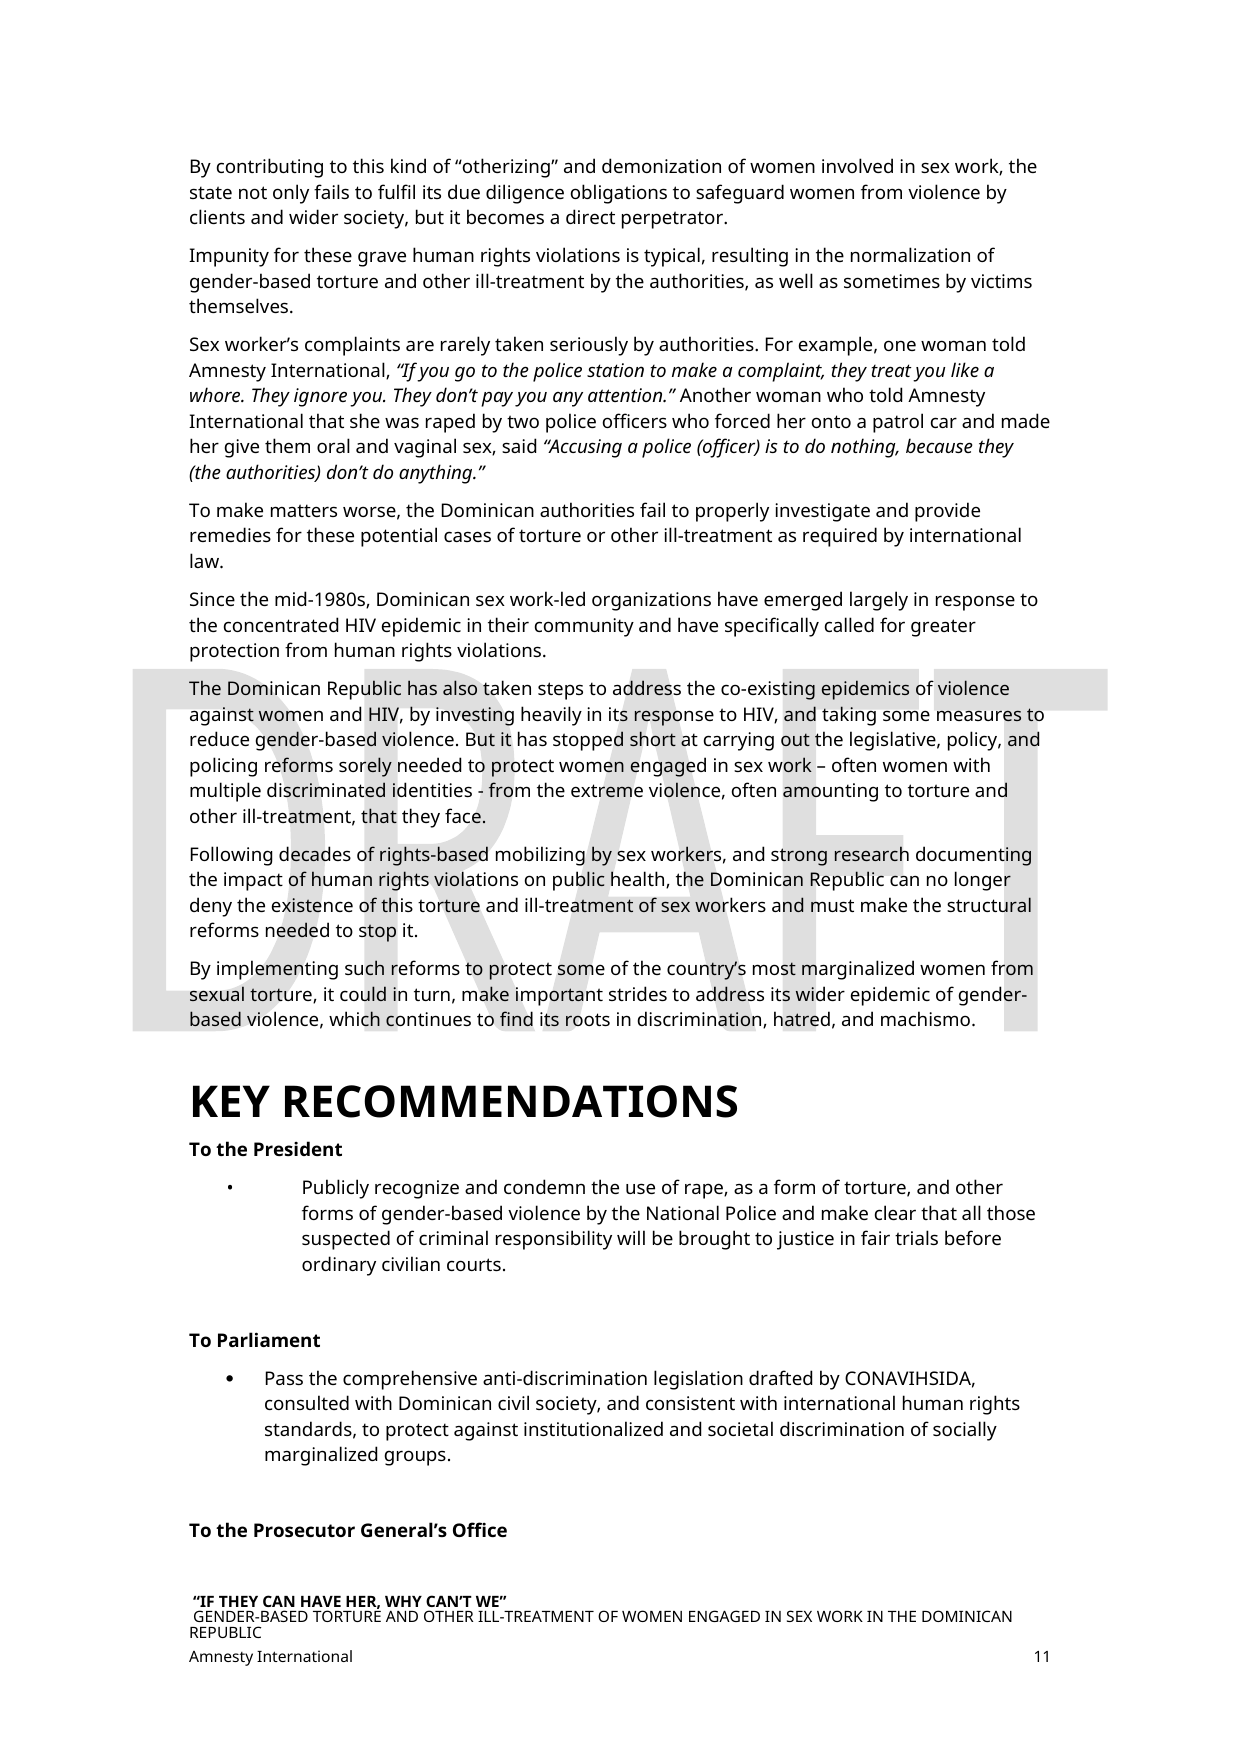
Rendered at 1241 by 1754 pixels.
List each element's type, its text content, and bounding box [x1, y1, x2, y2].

text By implementing such reforms to protect some of the country’s most marginalized women from sexual torture, it could in turn, make important strides to address its wider epidemic of gender-based violence, which continues to find its roots in discrimination, hatred, and machismo. [189, 956, 1051, 1032]
text Since the mid-1980s, Dominican sex work-led organizations have emerged largely in response to the concentrated HIV epidemic in their community and have specifically called for greater protection from human rights violations. [189, 586, 1051, 663]
text To Parliament [189, 1327, 1051, 1352]
text To make matters worse, the Dominican authorities fail to properly investigate and provide remedies for these potential cases of torture or other ill-treatment as required by international law. [189, 497, 1051, 574]
text The Dominican Republic has also taken steps to address the co-existing epidemics of violence against women and HIV, by investing heavily in its response to HIV, and taking some measures to reduce gender-based violence. But it has stopped short at carrying out the legislative, policy, and policing reforms sorely needed to protect women engaged in sex work – often women with multiple discriminated identities - from the extreme violence, often amounting to torture and other ill-treatment, that they face. [189, 675, 1051, 828]
text Impunity for these grave human rights violations is typical, resulting in the normalization of gender-based torture and other ill-treatment by the authorities, as well as sometimes by victims themselves. [189, 243, 1051, 319]
text Following decades of rights-based mobilizing by sex workers, and strong research documenting the impact of human rights violations on public health, the Dominican Republic can no longer deny the existence of this torture and ill-treatment of sex workers and must make the structural reforms needed to stop it. [189, 841, 1051, 943]
subtitle key recommendations [189, 1082, 1051, 1126]
text To the Prosecutor General’s Office [189, 1518, 1051, 1543]
list Pass the comprehensive anti-discrimination legislation drafted by CONAVIHSIDA, consulted with Dominican civil society, and consistent with international human rights standards, to protect against institutionalized and societal discrimination of socially marginalized groups. [226, 1365, 1051, 1467]
text By contributing to this kind of “otherizing” and demonization of women involved in sex work, the state not only fails to fulfil its due diligence obligations to safeguard women from violence by clients and wider society, but it becomes a direct perpetrator. [189, 153, 1051, 230]
text To the President [189, 1136, 1051, 1162]
text Sex worker’s complaints are rarely taken seriously by authorities. For example, one woman told Amnesty International, “If you go to the police station to make a complaint, they treat you like a whore. They ignore you. They don’t pay you any attention.” Another woman who told Amnesty International that she was raped by two police officers who forced her onto a patrol car and made her give them oral and vaginal sex, said “Accusing a police (officer) is to do nothing, because they (the authorities) don’t do anything.” [189, 332, 1051, 485]
list Publicly recognize and condemn the use of rape, as a form of torture, and other forms of gender-based violence by the National Police and make clear that all those suspected of criminal responsibility will be brought to justice in fair trials before ordinary civilian courts. [226, 1174, 1051, 1276]
